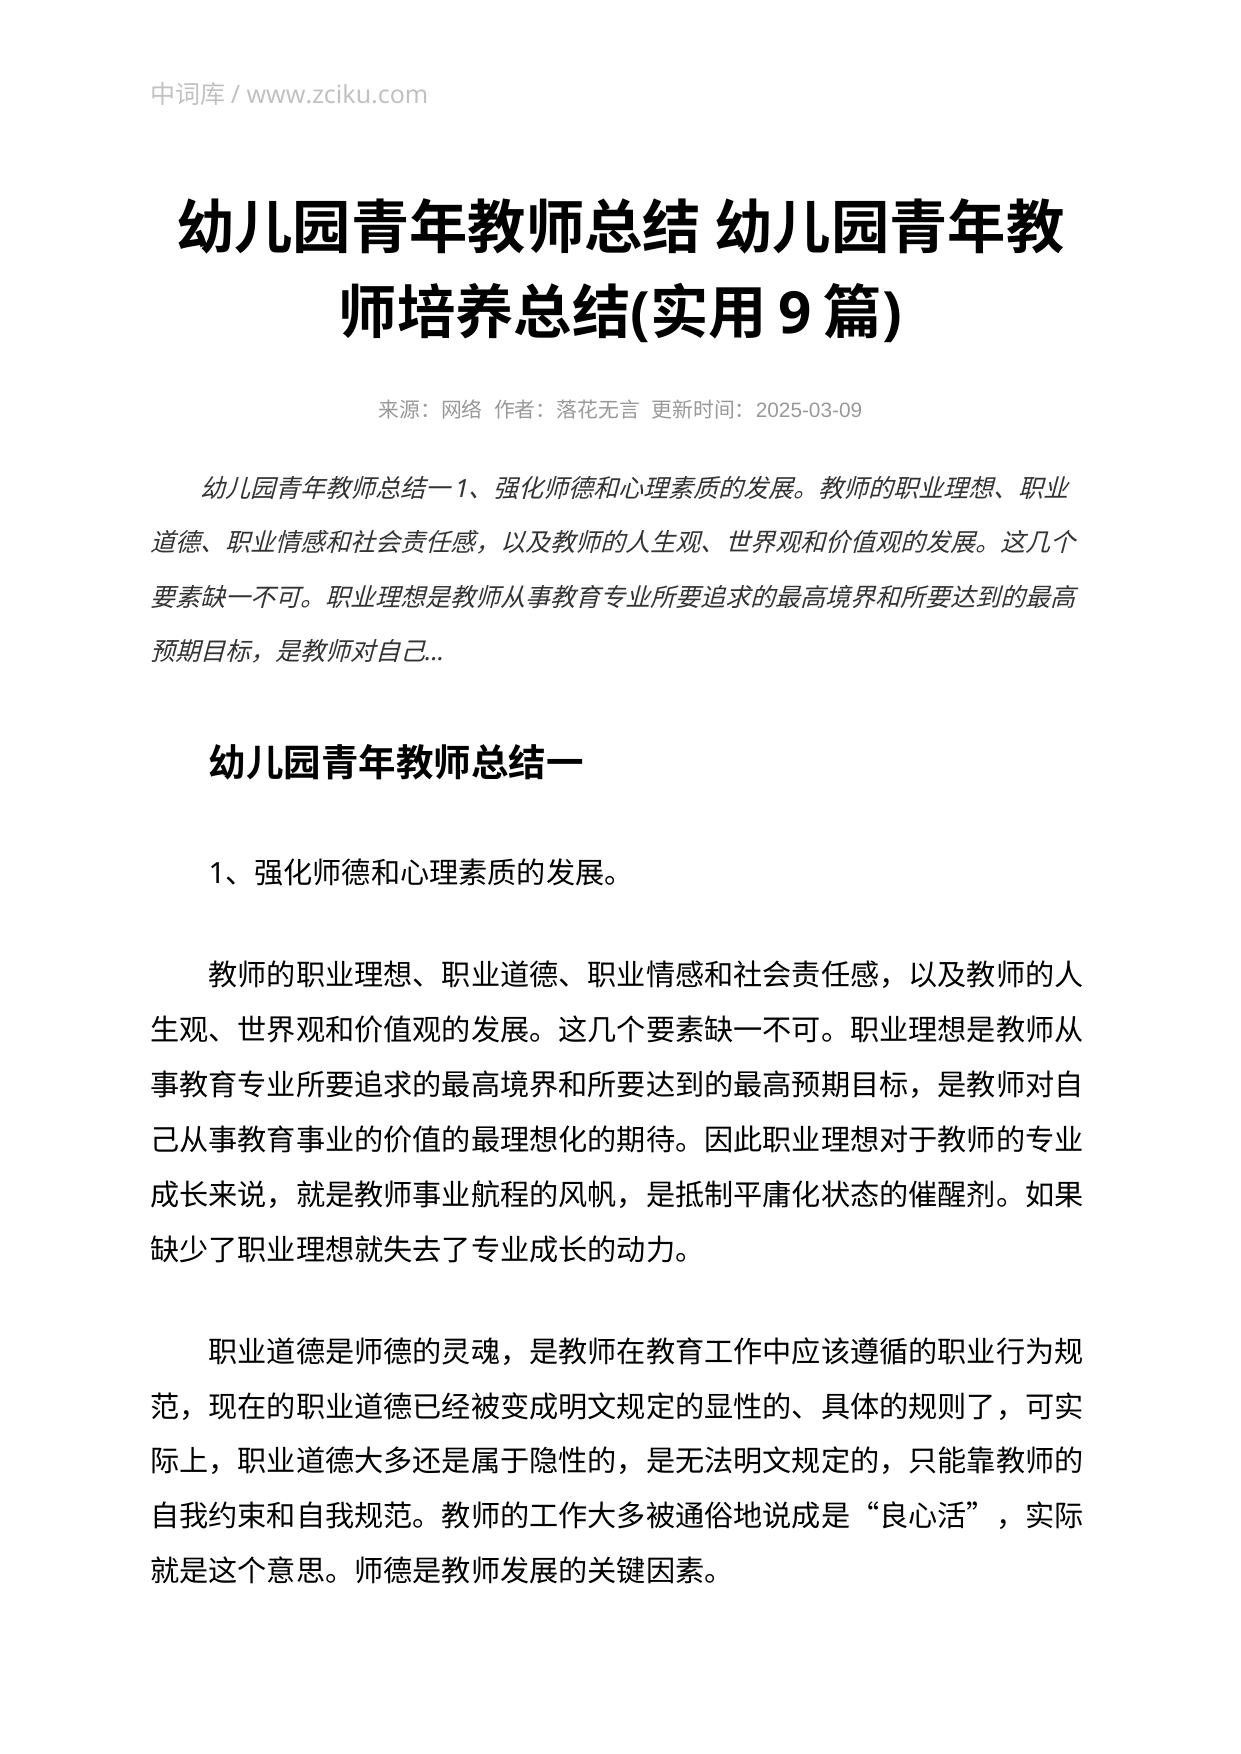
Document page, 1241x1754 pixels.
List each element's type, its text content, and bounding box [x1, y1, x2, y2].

text 1、强化师德和心理素质的发展。 [150, 850, 1090, 892]
text 幼儿园青年教师总结一1、强化师德和心理素质的发展。教师的职业理想、职业道德、职业情感和社会责任感，以及教师的人生观、世界观和价值观的发展。这几个要素缺一不可。职业理想是教师从事教育专业所要追求的最高境界和所要达到的最高预期目标，是教师对自己... [150, 468, 1090, 668]
subtitle 幼儿园青年教师总结 幼儿园青年教师培养总结(实用9篇) [150, 181, 1090, 351]
text 教师的职业理想、职业道德、职业情感和社会责任感，以及教师的人生观、世界观和价值观的发展。这几个要素缺一不可。职业理想是教师从事教育专业所要追求的最高境界和所要达到的最高预期目标，是教师对自己从事教育事业的价值的最理想化的期待。因此职业理想对于教师的专业成长来说，就是教师事业航程的风帆，是抵制平庸化状态的催醒剂。如果缺少了职业理想就失去了专业成长的动力。 [150, 952, 1090, 1269]
text 幼儿园青年教师总结一 [150, 733, 1090, 787]
text 职业道德是师德的灵魂，是教师在教育工作中应该遵循的职业行为规范，现在的职业道德已经被变成明文规定的显性的、具体的规则了，可实际上，职业道德大多还是属于隐性的，是无法明文规定的，只能靠教师的自我约束和自我规范。教师的工作大多被通俗地说成是“良心活”，实际就是这个意思。师德是教师发展的关键因素。 [150, 1328, 1090, 1590]
text 来源：网络 作者：落花无言 更新时间：2025-03-09 [150, 397, 1090, 421]
